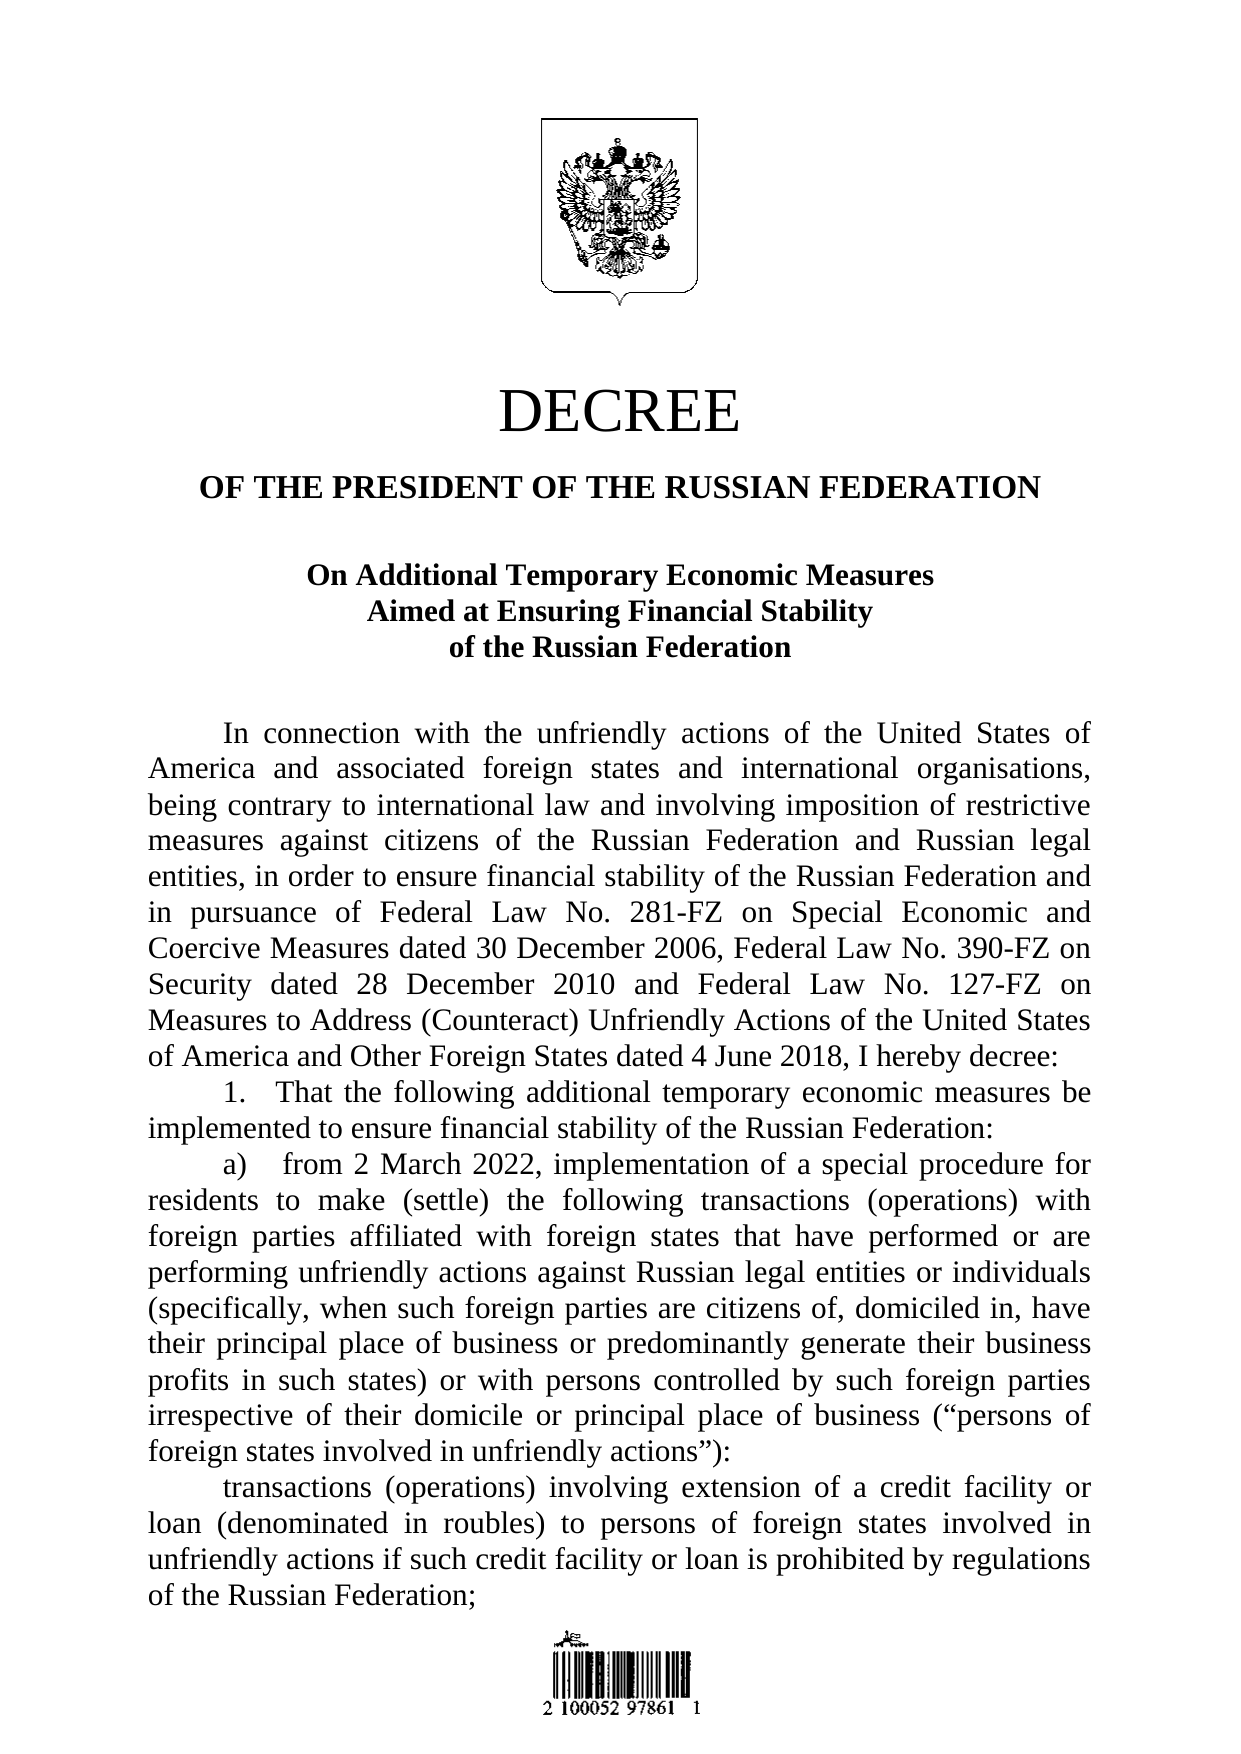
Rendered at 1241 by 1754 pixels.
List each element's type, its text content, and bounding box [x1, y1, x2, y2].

text On Additional Temporary Economic Measures Aimed at Ensuring Financial Stability of the Russian Federation [148, 556, 1092, 664]
picture [529, 118, 711, 307]
text OF THE PRESIDENT OF THE RUSSIAN FEDERATION [148, 468, 1092, 506]
text In connection with the unfriendly actions of the United States of America and associated foreign states and international organisations, being contrary to international law and involving imposition of restrictive measures against citizens of the Russian Federation and Russian legal entities, in order to ensure financial stability of the Russian Federation and in pursuance of Federal Law No. 281-FZ on Special Economic and Coercive Measures dated 30 December 2006, Federal Law No. 390-FZ on Security dated 28 December 2010 and Federal Law No. 127-FZ on Measures to Address (Counteract) Unfriendly Actions of the United States of America and Other Foreign States dated 4 June 2018, I hereby decree: [148, 714, 1092, 1073]
text а) from 2 March 2022, implementation of a special procedure for residents to make (settle) the following transactions (operations) with foreign parties affiliated with foreign states that have performed or are performing unfriendly actions against Russian legal entities or individuals (specifically, when such foreign parties are citizens of, domiciled in, have their principal place of business or predominantly generate their business profits in such states) or with persons controlled by such foreign parties irrespective of their domicile or principal place of business (“persons of foreign states involved in unfriendly actions”): [148, 1145, 1092, 1468]
list That the following additional temporary economic measures be implemented to ensure financial stability of the Russian Federation: [148, 1073, 1092, 1145]
picture [518, 1628, 722, 1720]
text transactions (operations) involving extension of a credit facility or loan (denominated in roubles) to persons of foreign states involved in unfriendly actions if such credit facility or loan is prohibited by regulations of the Russian Federation; [148, 1468, 1092, 1612]
text DECREE [148, 373, 1092, 445]
